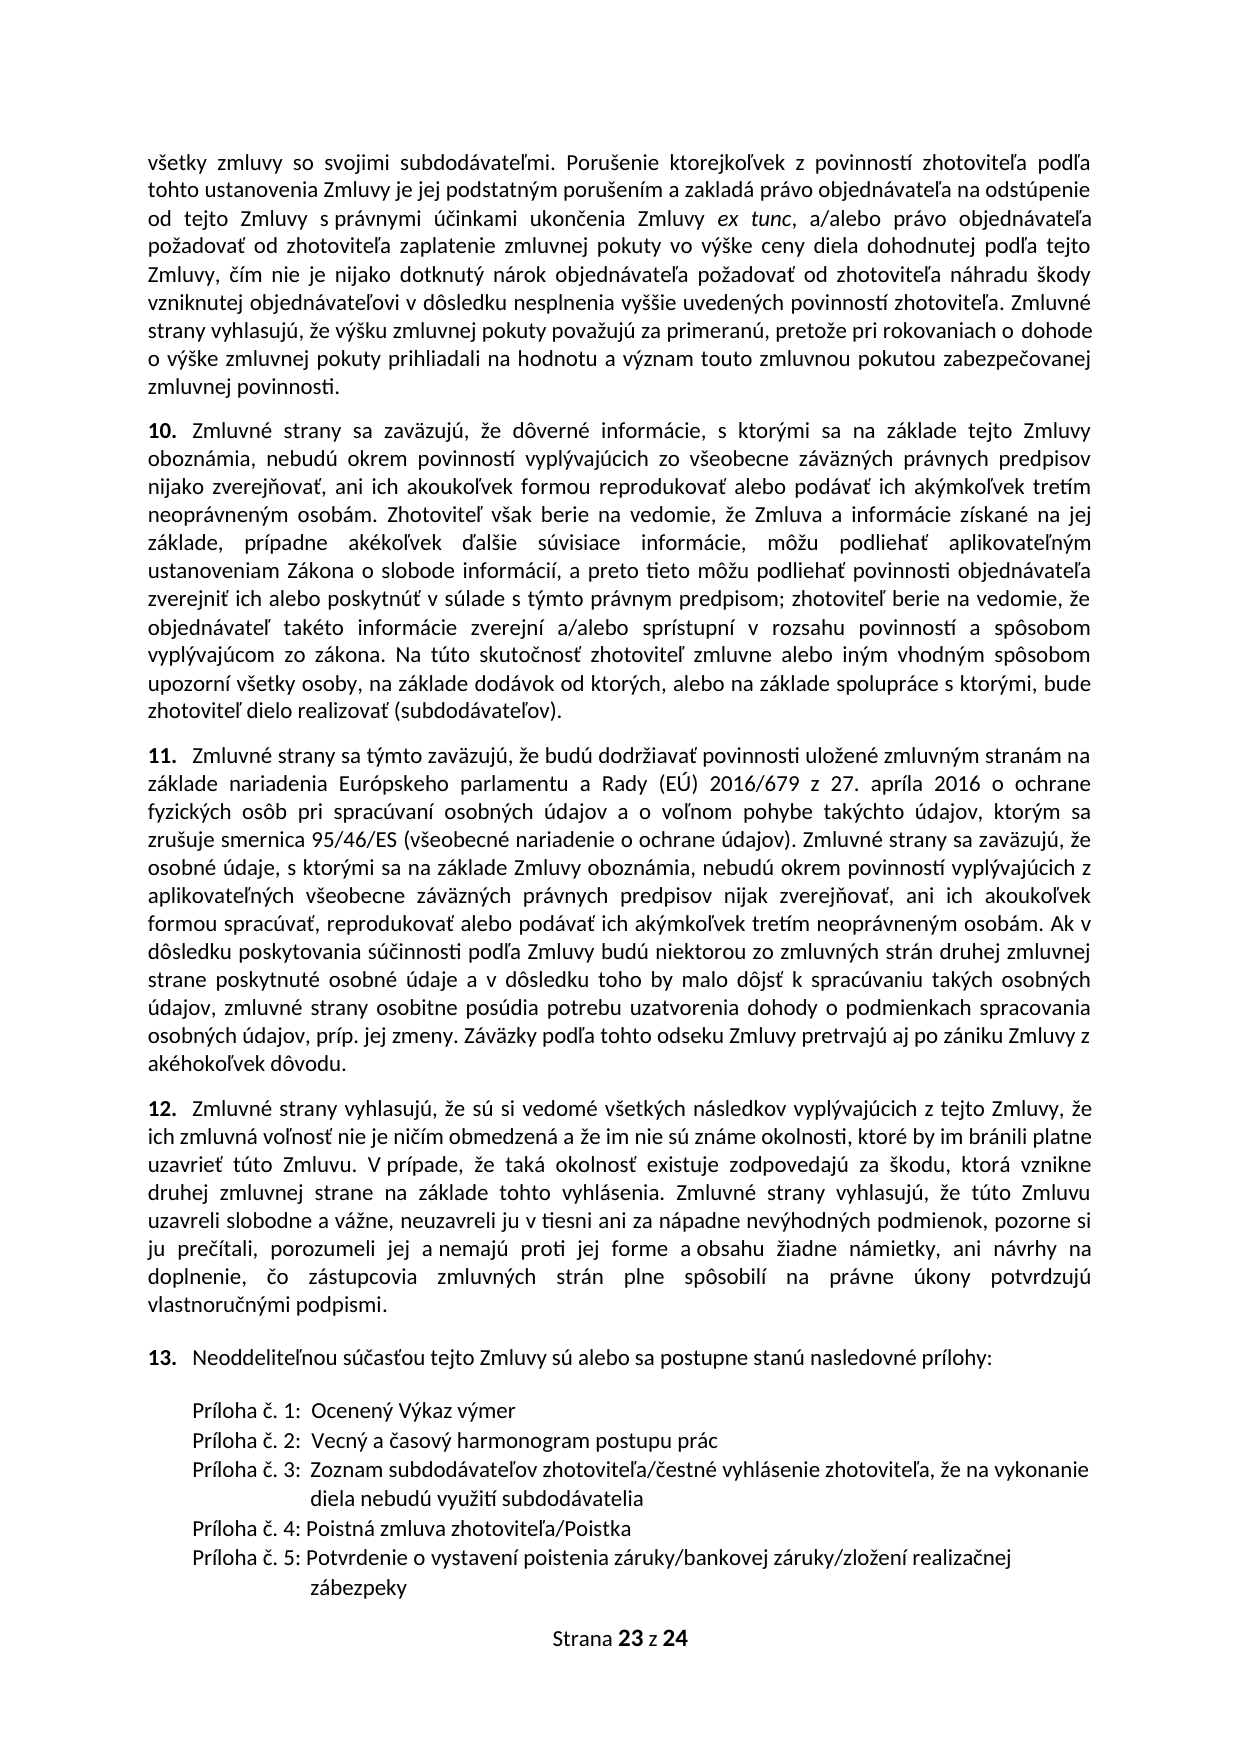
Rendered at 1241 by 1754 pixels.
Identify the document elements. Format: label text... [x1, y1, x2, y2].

list Neoddeliteľnou súčasťou tejto Zmluvy sú alebo sa postupne stanú nasledovné prílohy: [148, 1343, 1093, 1371]
list Zmluvné strany sa týmto zaväzujú, že budú dodržiavať povinnosti uložené zmluvným stranám na základe nariadenia Európskeho parlamentu a Rady (EÚ) 2016/679 z 27. apríla 2016 o ochrane fyzických osôb pri spracúvaní osobných údajov a o voľnom pohybe takýchto údajov, ktorým sa zrušuje smernica 95/46/ES (všeobecné nariadenie o ochrane údajov). Zmluvné strany sa zaväzujú, že osobné údaje, s ktorými sa na základe Zmluvy oboznámia, nebudú okrem povinností vyplývajúcich z aplikovateľných všeobecne záväzných právnych predpisov nijak zverejňovať, ani ich akoukoľvek formou spracúvať, reprodukovať alebo podávať ich akýmkoľvek tretím neoprávneným osobám. Ak v dôsledku poskytovania súčinnosti podľa Zmluvy budú niektorou zo zmluvných strán druhej zmluvnej strane poskytnuté osobné údaje a v dôsledku toho by malo dôjsť k spracúvaniu takých osobných údajov, zmluvné strany osobitne posúdia potrebu uzatvorenia dohody o podmienkach spracovania osobných údajov, príp. jej zmeny. Záväzky podľa tohto odseku Zmluvy pretrvajú aj po zániku Zmluvy z akéhokoľvek dôvodu. [148, 741, 1093, 1078]
text Príloha č. 1: Ocenený Výkaz výmer [148, 1396, 1093, 1424]
text Príloha č. 5: Potvrdenie o vystavení poistenia záruky/bankovej záruky/zložení realizačnej zábezpeky [192, 1543, 1093, 1601]
text Príloha č. 4: Poistná zmluva zhotoviteľa/Poistka [148, 1514, 1093, 1542]
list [148, 148, 1093, 400]
text Príloha č. 2: Vecný a časový harmonogram postupu prác [148, 1426, 1093, 1454]
list Zmluvné strany vyhlasujú, že sú si vedomé všetkých následkov vyplývajúcich z tejto Zmluvy, že ich zmluvná voľnosť nie je ničím obmedzená a že im nie sú známe okolnosti, ktoré by im bránili platne uzavrieť túto Zmluvu. V prípade, že taká okolnosť existuje zodpovedajú za škodu, ktorá vznikne druhej zmluvnej strane na základe tohto vyhlásenia. Zmluvné strany vyhlasujú, že túto Zmluvu uzavreli slobodne a vážne, neuzavreli ju v tiesni ani za nápadne nevýhodných podmienok, pozorne si ju prečítali, porozumeli jej a nemajú proti jej forme a obsahu žiadne námietky, ani návrhy na doplnenie, čo zástupcovia zmluvných strán plne spôsobilí na právne úkony potvrdzujú vlastnoručnými podpismi. [148, 1094, 1093, 1318]
text Príloha č. 3: Zoznam subdodávateľov zhotoviteľa/čestné vyhlásenie zhotoviteľa, že na vykonanie diela nebudú využití subdodávatelia [192, 1455, 1093, 1513]
list Zmluvné strany sa zaväzujú, že dôverné informácie, s ktorými sa na základe tejto Zmluvy oboznámia, nebudú okrem povinností vyplývajúcich zo všeobecne záväzných právnych predpisov nijako zverejňovať, ani ich akoukoľvek formou reprodukovať alebo podávať ich akýmkoľvek tretím neoprávneným osobám. Zhotoviteľ však berie na vedomie, že Zmluva a informácie získané na jej základe, prípadne akékoľvek ďalšie súvisiace informácie, môžu podliehať aplikovateľným ustanoveniam Zákona o slobode informácií, a preto tieto môžu podliehať povinnosti objednávateľa zverejniť ich alebo poskytnúť v súlade s týmto právnym predpisom; zhotoviteľ berie na vedomie, že objednávateľ takéto informácie zverejní a/alebo sprístupní v rozsahu povinností a spôsobom vyplývajúcom zo zákona. Na túto skutočnosť zhotoviteľ zmluvne alebo iným vhodným spôsobom upozorní všetky osoby, na základe dodávok od ktorých, alebo na základe spolupráce s ktorými, bude zhotoviteľ dielo realizovať (subdodávateľov). [148, 416, 1093, 725]
